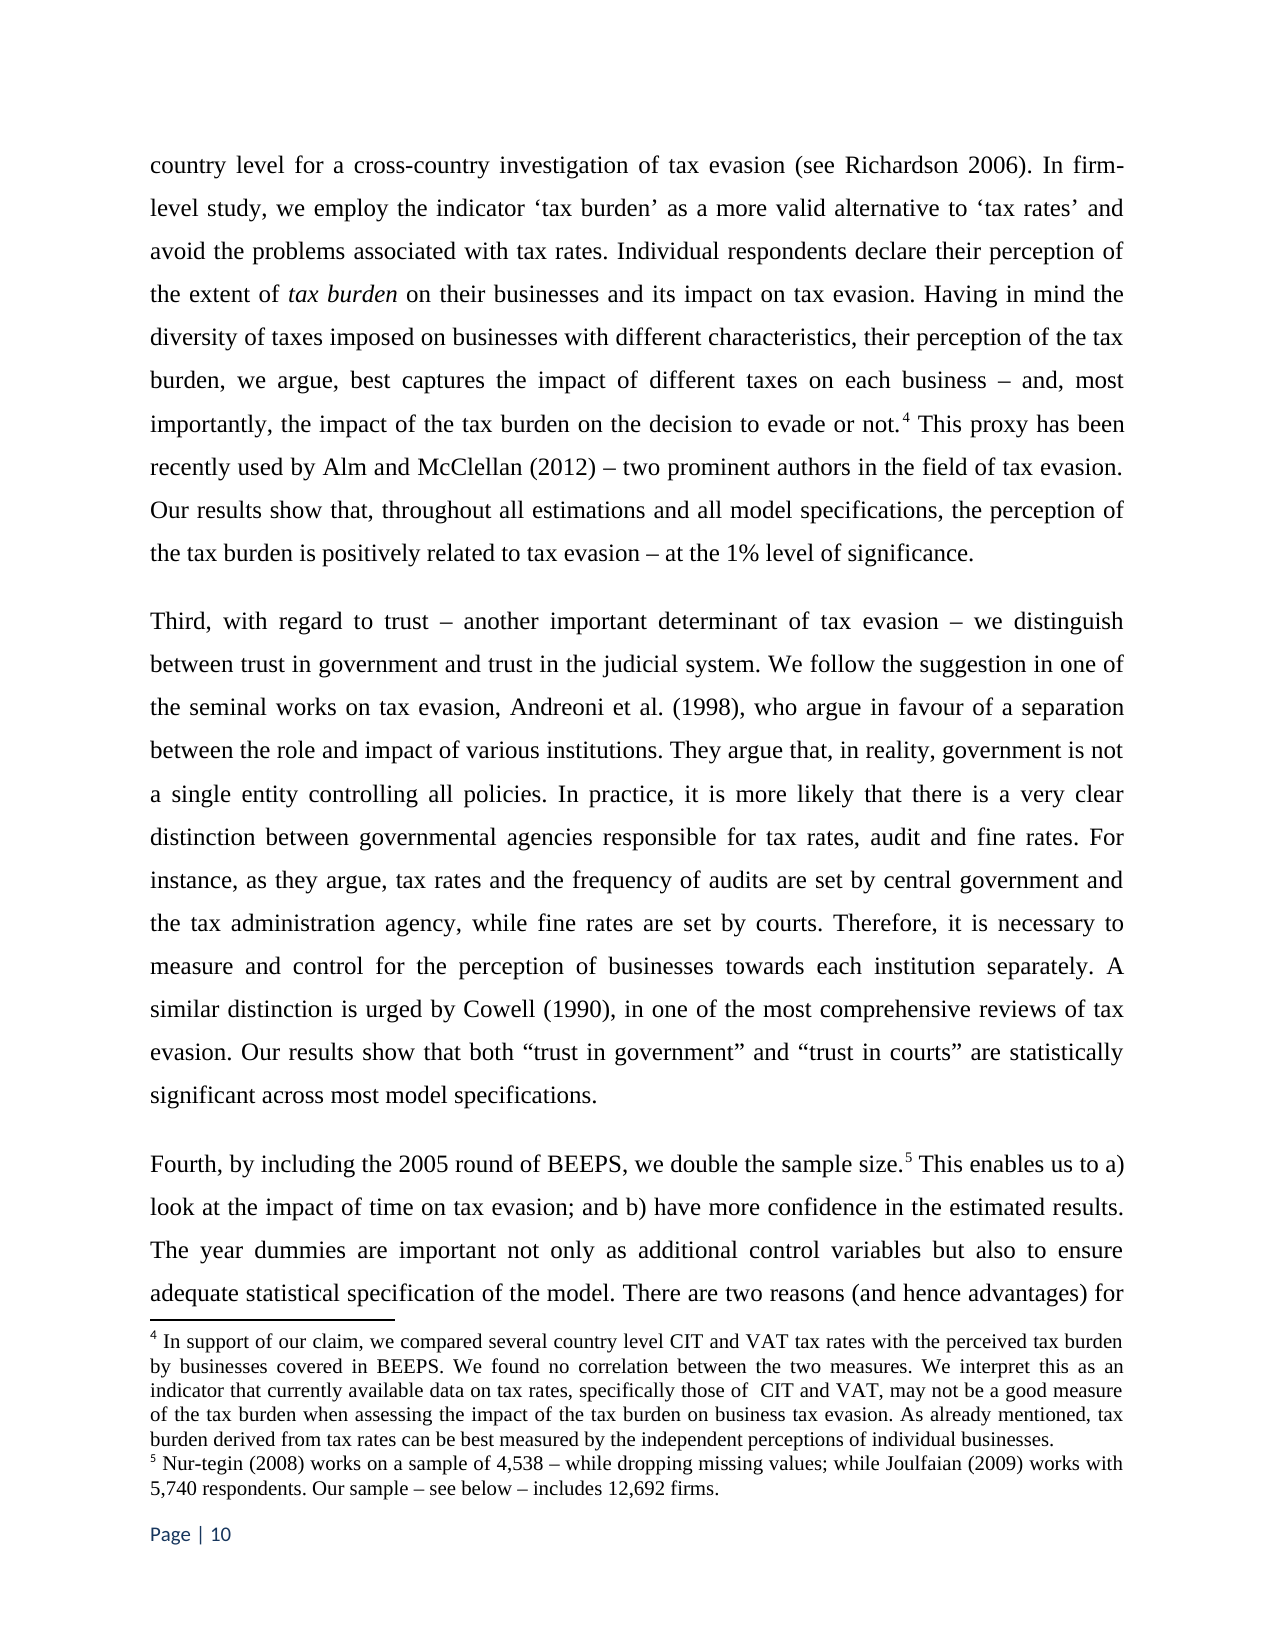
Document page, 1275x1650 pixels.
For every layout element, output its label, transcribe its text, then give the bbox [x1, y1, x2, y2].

text Third, with regard to trust – another important determinant of tax evasion – we distinguish between trust in government and trust in the judicial system. We follow the suggestion in one of the seminal works on tax evasion, Andreoni et al. (1998), who argue in favour of a separation between the role and impact of various institutions. They argue that, in reality, government is not a single entity controlling all policies. In practice, it is more likely that there is a very clear distinction between governmental agencies responsible for tax rates, audit and fine rates. For instance, as they argue, tax rates and the frequency of audits are set by central government and the tax administration agency, while fine rates are set by courts. Therefore, it is necessary to measure and control for the perception of businesses towards each institution separately. A similar distinction is urged by Cowell (1990), in one of the most comprehensive reviews of tax evasion. Our results show that both “trust in government” and “trust in courts” are statistically significant across most model specifications. [150, 606, 1125, 1109]
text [150, 1149, 1125, 1307]
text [150, 150, 1125, 567]
